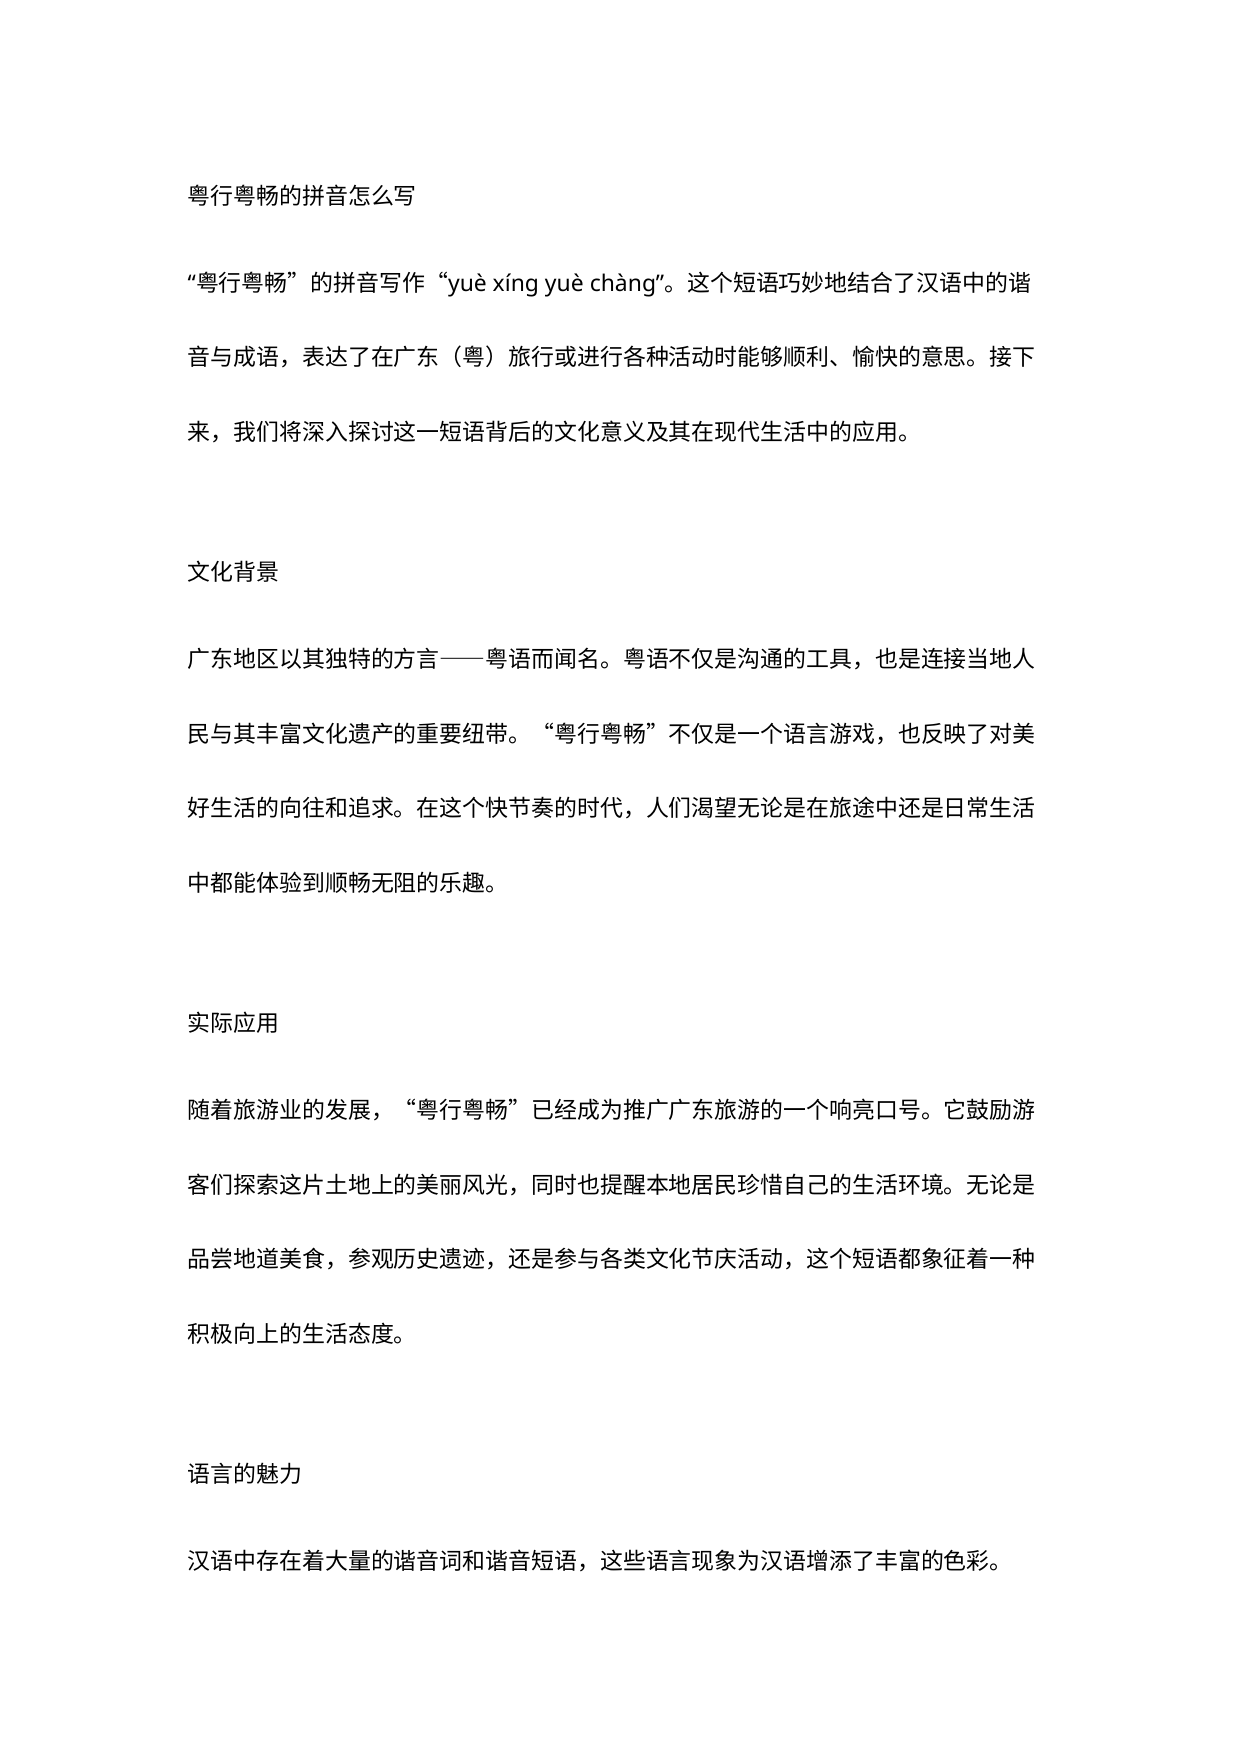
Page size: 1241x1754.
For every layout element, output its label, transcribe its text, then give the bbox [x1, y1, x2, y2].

text 广东地区以其独特的方言——粤语而闻名。粤语不仅是沟通的工具，也是连接当地人民与其丰富文化遗产的重要纽带。“粤行粤畅”不仅是一个语言游戏，也反映了对美好生活的向往和追求。在这个快节奏的时代，人们渴望无论是在旅途中还是日常生活中都能体验到顺畅无阻的乐趣。 [187, 625, 1053, 914]
text 文化背景 [187, 538, 1053, 603]
text 粤行粤畅的拼音怎么写 [187, 162, 1053, 227]
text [187, 1527, 1053, 1592]
text “粤行粤畅”的拼音写作“yuè xíng yuè chàng”。这个短语巧妙地结合了汉语中的谐音与成语，表达了在广东（粤）旅行或进行各种活动时能够顺利、愉快的意思。接下来，我们将深入探讨这一短语背后的文化意义及其在现代生活中的应用。 [187, 248, 1053, 463]
text 语言的魅力 [187, 1440, 1053, 1505]
text 实际应用 [187, 989, 1053, 1054]
text 随着旅游业的发展，“粤行粤畅”已经成为推广广东旅游的一个响亮口号。它鼓励游客们探索这片土地上的美丽风光，同时也提醒本地居民珍惜自己的生活环境。无论是品尝地道美食，参观历史遗迹，还是参与各类文化节庆活动，这个短语都象征着一种积极向上的生活态度。 [187, 1076, 1053, 1365]
